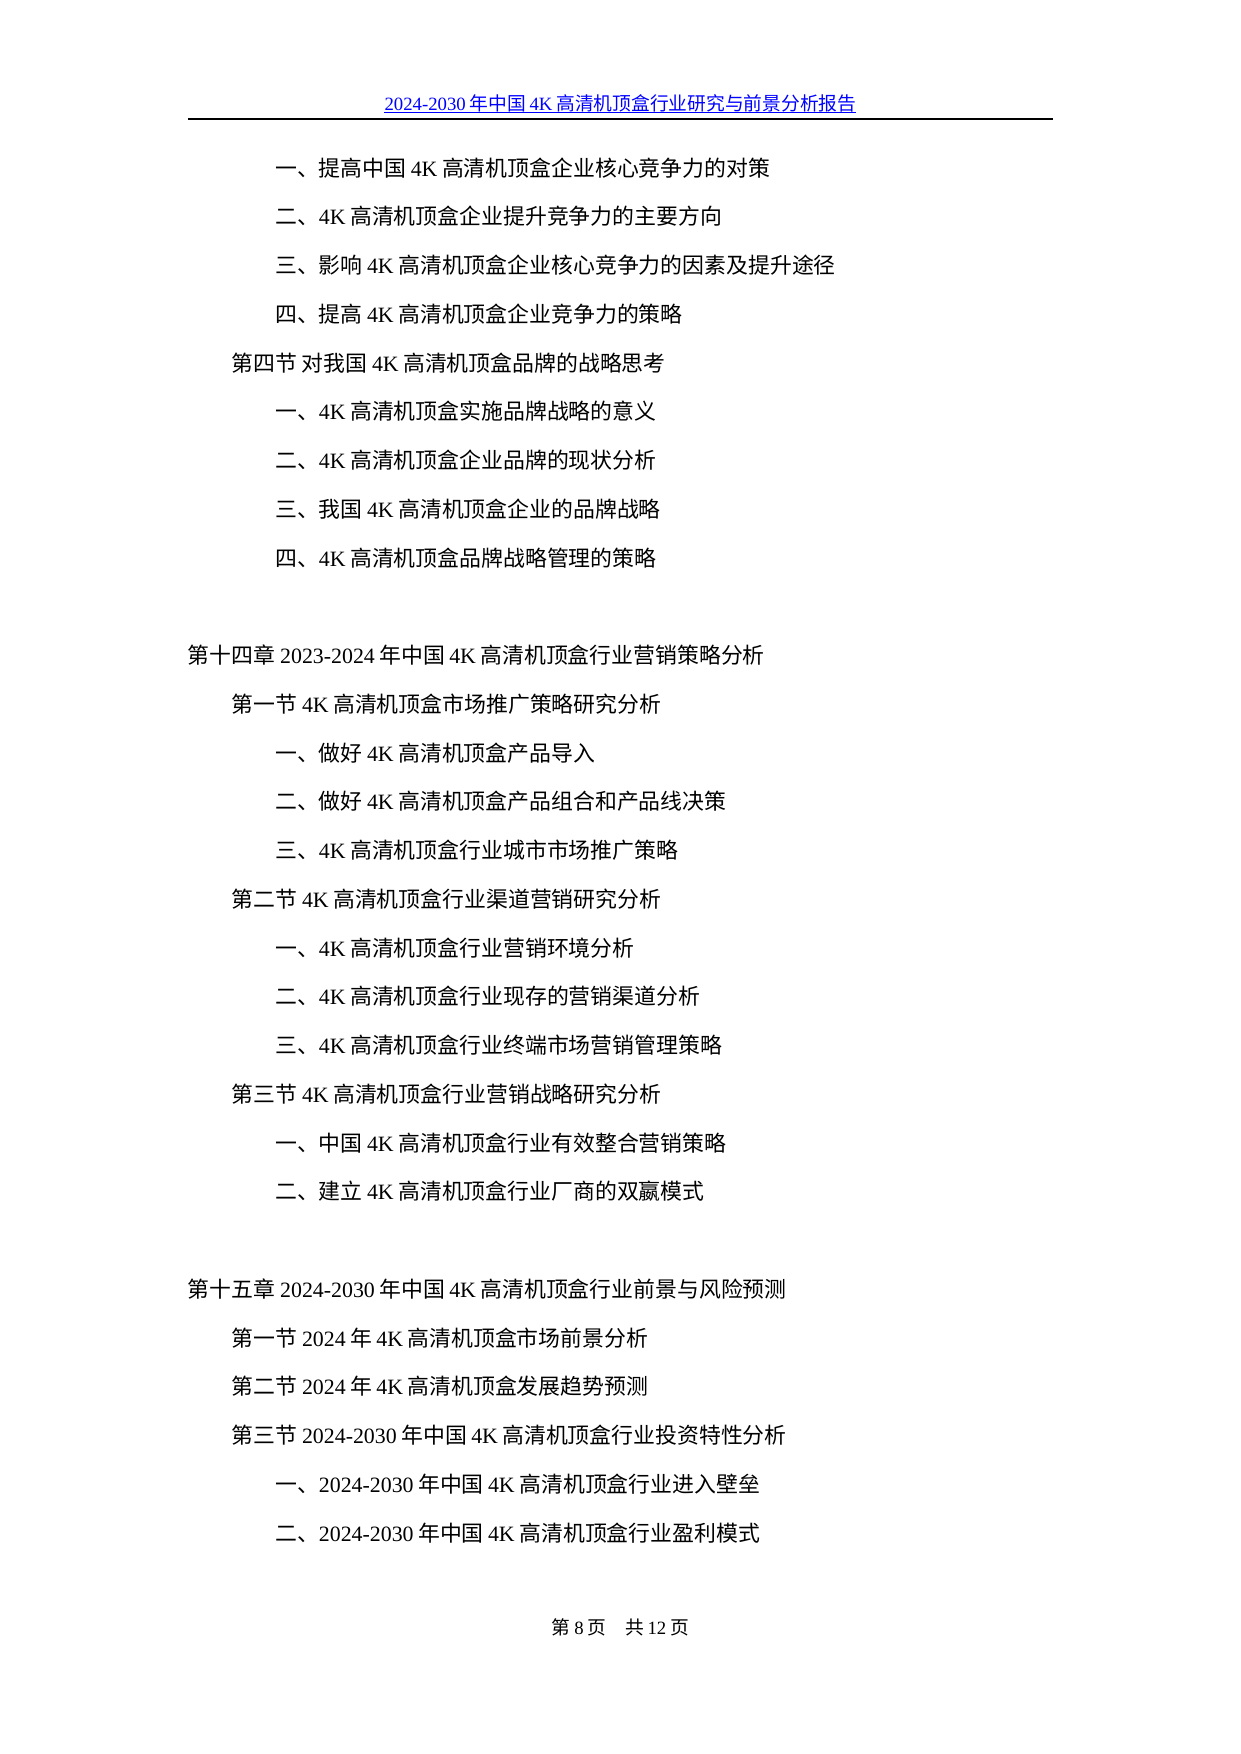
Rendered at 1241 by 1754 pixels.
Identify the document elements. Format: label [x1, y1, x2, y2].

text [187, 150, 1053, 1548]
